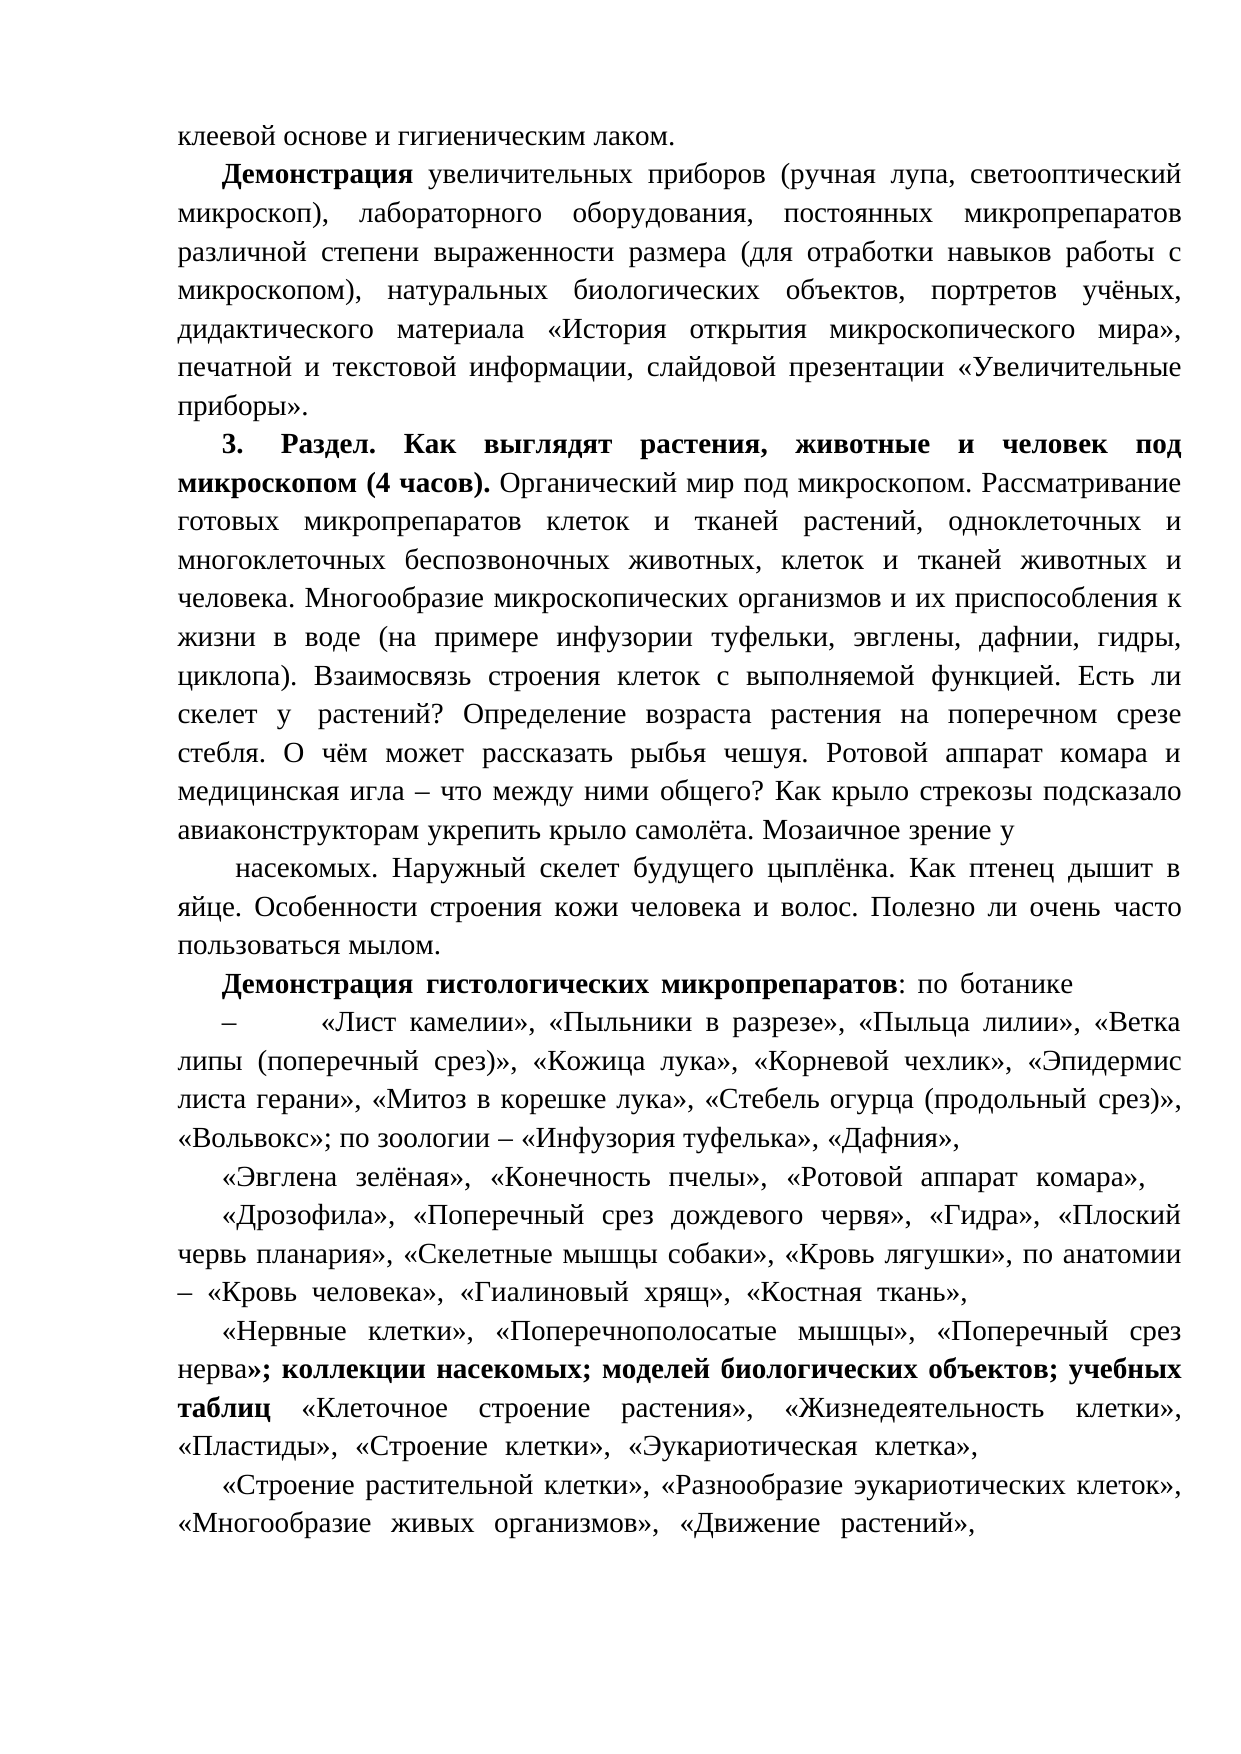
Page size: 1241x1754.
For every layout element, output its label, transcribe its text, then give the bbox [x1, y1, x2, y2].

list «Лист камелии», «Пыльники в разрезе», «Пыльца лилии», «Ветка липы (поперечный срез)», «Кожица лука», «Корневой чехлик», «Эпидермис листа герани», «Митоз в корешке лука», «Стебель огурца (продольный срез)», «Вольвокс»; по зоологии – «Инфузория туфелька», «Дафния», [177, 1004, 1182, 1154]
text насекомых. Наружный скелет будущего цыплёнка. Как птенец дышит в яйце. Особенности строения кожи человека и волос. Полезно ли очень часто пользоваться мылом. [177, 850, 1182, 961]
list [177, 118, 1182, 152]
text «Эвглена зелёная», «Конечность пчелы», «Ротовой аппарат комара», [177, 1159, 1182, 1192]
text Демонстрация гистологических микропрепаратов: по ботанике [177, 966, 1182, 999]
text «Нервные клетки», «Поперечнополосатые мышцы», «Поперечный срез нерва»; коллекции насекомых; моделей биологических объектов; учебных таблиц «Клеточное строение растения», «Жизнедеятельность клетки», «Пластиды», «Строение клетки», «Эукариотическая клетка», [177, 1313, 1182, 1462]
list Раздел. Как выглядят растения, животные и человек под микроскопом (4 часов). Органический мир под микроскопом. Рассматривание готовых микропрепаратов клеток и тканей растений, одноклеточных и многоклеточных беспозвоночных животных, клеток и тканей животных и человека. Многообразие микроскопических организмов и их приспособления к жизни в воде (на примере инфузории туфельки, эвглены, дафнии, гидры, циклопа). Взаимосвязь строения клеток с выполняемой функцией. Есть ли скелет у растений? Определение возраста растения на поперечном срезе стебля. О чём может рассказать рыбья чешуя. Ротовой аппарат комара и медицинская игла – что между ними общего? Как крыло стрекозы подсказало авиаконструкторам укрепить крыло самолёта. Мозаичное зрение у [177, 426, 1182, 845]
text «Строение растительной клетки», «Разнообразие эукариотических клеток», «Многообразие живых организмов», «Движение растений», [177, 1467, 1182, 1539]
text «Дрозофила», «Поперечный срез дождевого червя», «Гидра», «Плоский червь планария», «Скелетные мышцы собаки», «Кровь лягушки», по анатомии – «Кровь человека», «Гиалиновый хрящ», «Костная ткань», [177, 1197, 1182, 1308]
text Демонстрация увеличительных приборов (ручная лупа, светооптический микроскоп), лабораторного оборудования, постоянных микропрепаратов различной степени выраженности размера (для отработки навыков работы с микроскопом), натуральных биологических объектов, портретов учёных, дидактического материала «История открытия микроскопического мира», печатной и текстовой информации, слайдовой презентации «Увеличительные приборы». [177, 157, 1182, 421]
